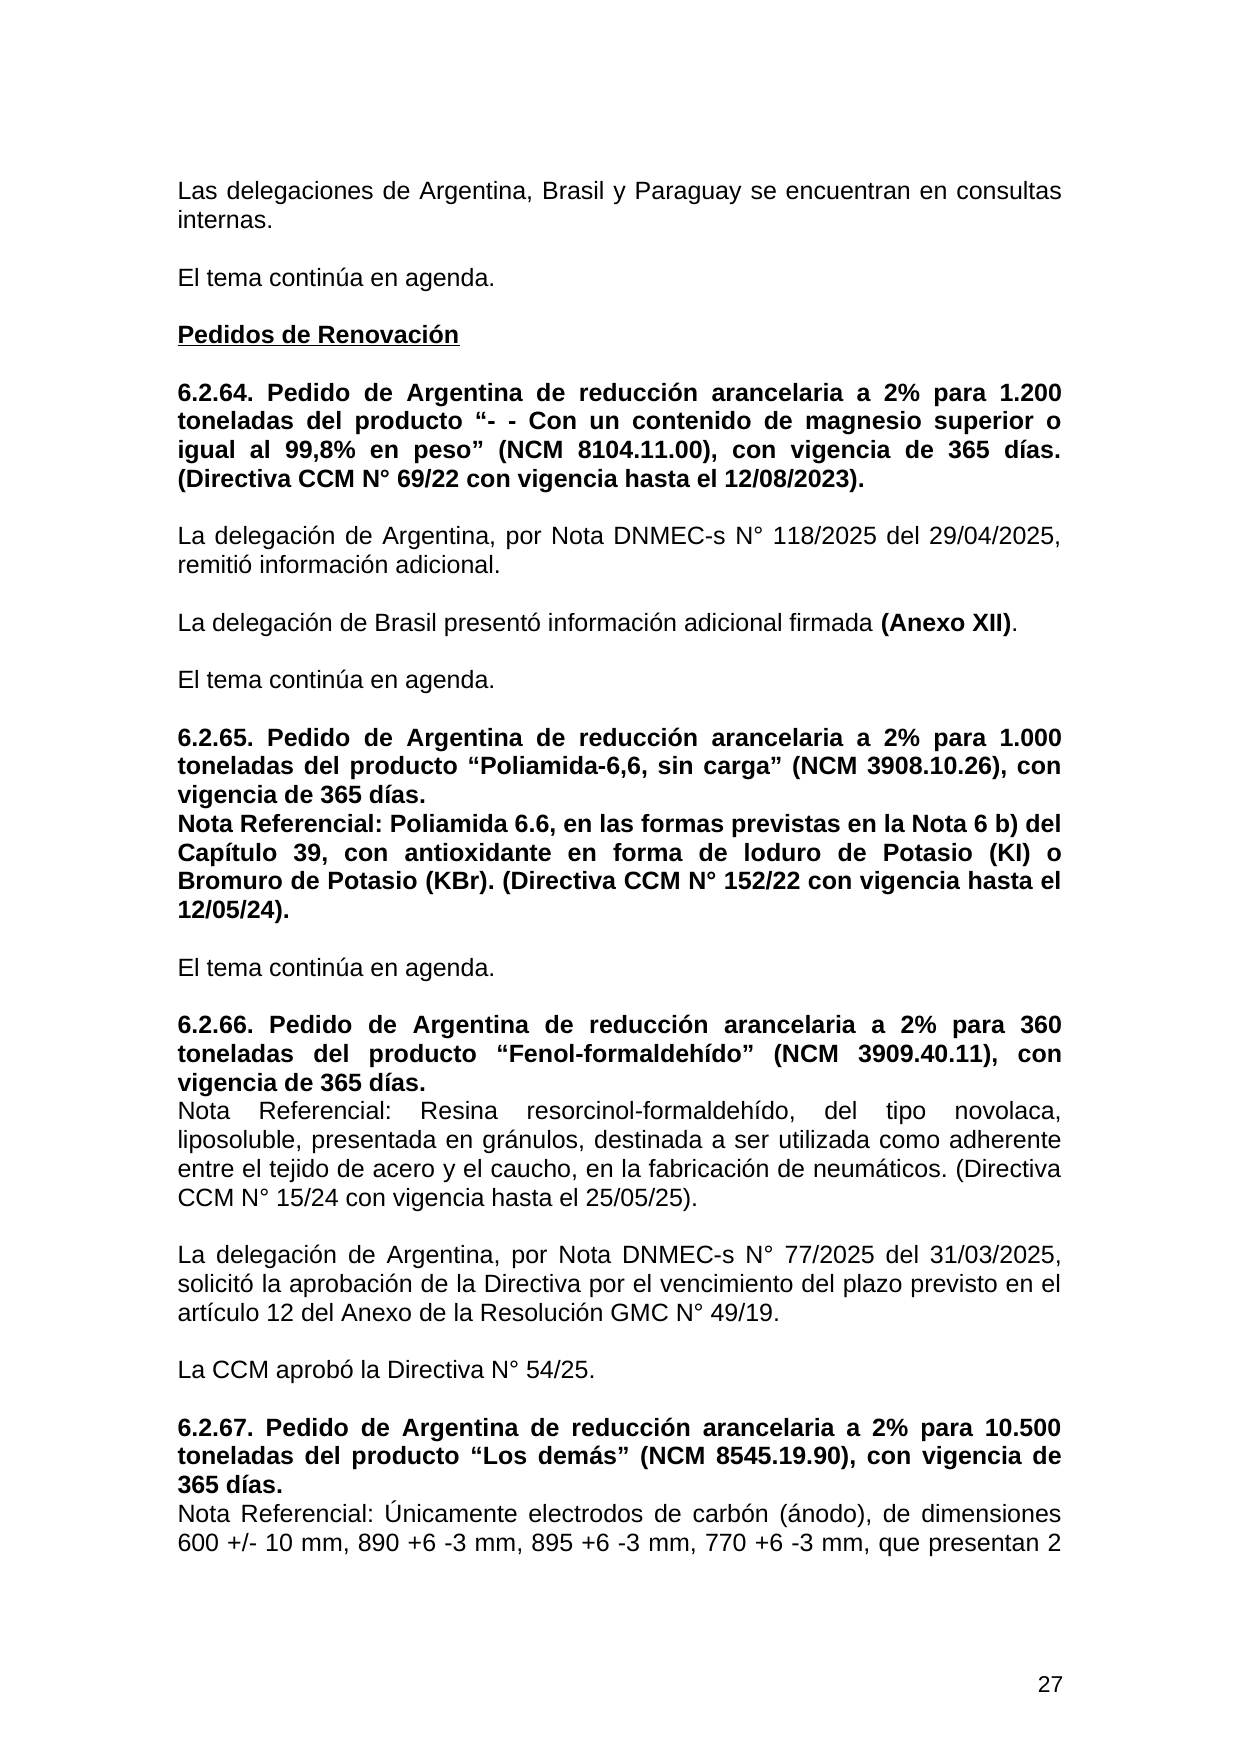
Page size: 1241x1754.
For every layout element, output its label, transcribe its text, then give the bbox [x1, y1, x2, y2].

text La CCM aprobó la Directiva N° 54/25. [177, 1355, 1063, 1384]
text 6.2.67. Pedido de Argentina de reducción arancelaria a 2% para 10.500 toneladas del producto “Los demás” (NCM 8545.19.90), con vigencia de 365 días. [177, 1413, 1063, 1499]
text Las delegaciones de Argentina, Brasil y Paraguay se encuentran en consultas internas. [177, 176, 1063, 234]
text 6.2.66. Pedido de Argentina de reducción arancelaria a 2% para 360 toneladas del producto “Fenol-formaldehído” (NCM 3909.40.11), con vigencia de 365 días. [177, 1010, 1063, 1096]
text Pedidos de Renovación [177, 320, 1063, 349]
text 6.2.65. Pedido de Argentina de reducción arancelaria a 2% para 1.000 toneladas del producto “Poliamida-6,6, sin carga” (NCM 3908.10.26), con vigencia de 365 días. [177, 723, 1063, 809]
text Nota Referencial: Poliamida 6.6, en las formas previstas en la Nota 6 b) del Capítulo 39, con antioxidante en forma de loduro de Potasio (KI) o Bromuro de Potasio (KBr). (Directiva CCM N° 152/22 con vigencia hasta el 12/05/24). [177, 809, 1063, 924]
text El tema continúa en agenda. [177, 953, 1063, 981]
text 6.2.64. Pedido de Argentina de reducción arancelaria a 2% para 1.200 toneladas del producto “- - Con un contenido de magnesio superior o igual al 99,8% en peso” (NCM 8104.11.00), con vigencia de 365 días. (Directiva CCM N° 69/22 con vigencia hasta el 12/08/2023). [177, 378, 1063, 493]
text La delegación de Argentina, por Nota DNMEC-s N° 118/2025 del 29/04/2025, remitió información adicional. [177, 521, 1063, 579]
text El tema continúa en agenda. [177, 263, 1063, 291]
text La delegación de Brasil presentó información adicional firmada (Anexo XII). [177, 608, 1063, 636]
text El tema continúa en agenda. [177, 665, 1063, 694]
